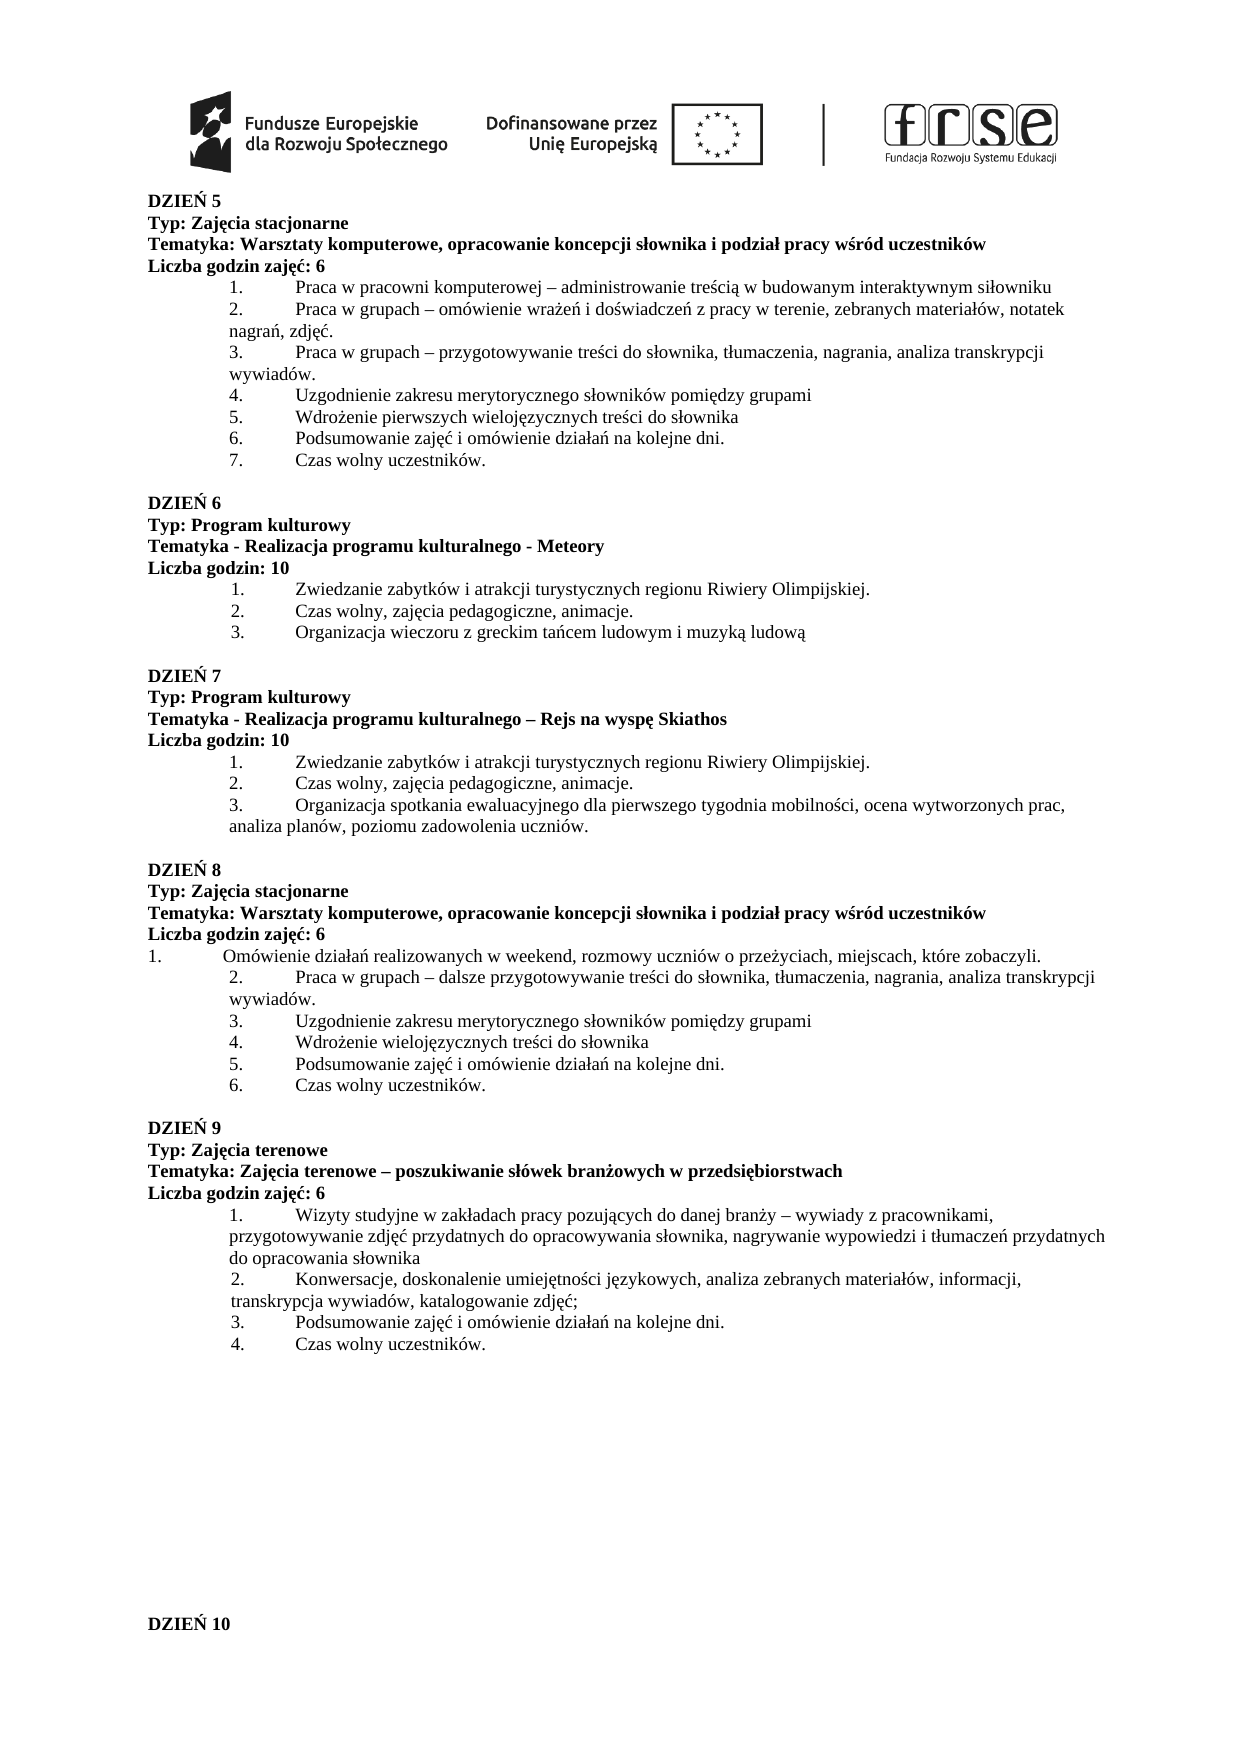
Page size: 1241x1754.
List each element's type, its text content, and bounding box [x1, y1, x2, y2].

text DZIEŃ 9 [148, 1117, 1123, 1139]
list Omówienie działań realizowanych w weekend, rozmowy uczniów o przeżyciach, miejscach, które zobaczyli. [148, 945, 1107, 966]
list Uzgodnienie zakresu merytorycznego słowników pomiędzy grupami [229, 384, 1107, 406]
list Wdrożenie pierwszych wielojęzycznych treści do słownika [229, 406, 1107, 427]
text Liczba godzin zajęć: 6 [148, 255, 1123, 276]
text Tematyka - Realizacja programu kulturalnego – Rejs na wyspę Skiathos [148, 708, 1123, 729]
list Czas wolny uczestników. [229, 1074, 1107, 1096]
text Liczba godzin zajęć: 6 [148, 1182, 1123, 1203]
list Praca w grupach – dalsze przygotowywanie treści do słownika, tłumaczenia, nagrania, analiza transkrypcji wywiadów. [229, 966, 1107, 1009]
list Wizyty studyjne w zakładach pracy pozujących do danej branży – wywiady z pracownikami, przygotowywanie zdjęć przydatnych do opracowywania słownika, nagrywanie wypowiedzi i tłumaczeń przydatnych do opracowania słownika [229, 1203, 1107, 1268]
list Czas wolny, zajęcia pedagogiczne, animacje. [231, 600, 1107, 621]
list Praca w grupach – omówienie wrażeń i doświadczeń z pracy w terenie, zebranych materiałów, notatek nagrań, zdjęć. [229, 298, 1107, 341]
text DZIEŃ 6 [148, 492, 1123, 513]
text Liczba godzin zajęć: 6 [148, 923, 1123, 945]
text Tematyka - Realizacja programu kulturalnego - Meteory [148, 535, 1123, 557]
text Tematyka: Warsztaty komputerowe, opracowanie koncepcji słownika i podział pracy wśród uczestników [148, 233, 1123, 255]
text Typ: Zajęcia terenowe [148, 1139, 1123, 1160]
text Typ: Program kulturowy [148, 686, 1123, 708]
list Czas wolny, zajęcia pedagogiczne, animacje. [229, 772, 1107, 794]
list Podsumowanie zajęć i omówienie działań na kolejne dni. [229, 1053, 1107, 1074]
text Tematyka: Zajęcia terenowe – poszukiwanie słówek branżowych w przedsiębiorstwach [148, 1160, 1123, 1182]
list Organizacja spotkania ewaluacyjnego dla pierwszego tygodnia mobilności, ocena wytworzonych prac, analiza planów, poziomu zadowolenia uczniów. [229, 794, 1107, 837]
list Uzgodnienie zakresu merytorycznego słowników pomiędzy grupami [229, 1009, 1107, 1031]
text DZIEŃ 7 [148, 664, 1123, 686]
list Podsumowanie zajęć i omówienie działań na kolejne dni. [229, 427, 1107, 449]
list Praca w pracowni komputerowej – administrowanie treścią w budowanym interaktywnym siłowniku [229, 276, 1107, 298]
text Liczba godzin: 10 [148, 557, 1123, 578]
text DZIEŃ 10 [148, 1613, 1123, 1635]
list Czas wolny uczestników. [229, 449, 1107, 470]
text Tematyka: Warsztaty komputerowe, opracowanie koncepcji słownika i podział pracy wśród uczestników [148, 902, 1123, 923]
list Podsumowanie zajęć i omówienie działań na kolejne dni. [231, 1311, 1107, 1333]
text Liczba godzin: 10 [148, 729, 1123, 751]
list Praca w grupach – przygotowywanie treści do słownika, tłumaczenia, nagrania, analiza transkrypcji wywiadów. [229, 341, 1107, 384]
list Konwersacje, doskonalenie umiejętności językowych, analiza zebranych materiałów, informacji, transkrypcja wywiadów, katalogowanie zdjęć; [231, 1268, 1107, 1311]
list Organizacja wieczoru z greckim tańcem ludowym i muzyką ludową [231, 621, 1107, 643]
list Czas wolny uczestników. [231, 1333, 1107, 1354]
list Zwiedzanie zabytków i atrakcji turystycznych regionu Riwiery Olimpijskiej. [231, 578, 1107, 600]
text DZIEŃ 8 [148, 858, 1123, 880]
list Wdrożenie wielojęzycznych treści do słownika [229, 1031, 1107, 1053]
list Zwiedzanie zabytków i atrakcji turystycznych regionu Riwiery Olimpijskiej. [229, 751, 1107, 772]
text Typ: Zajęcia stacjonarne [148, 212, 1123, 233]
text Typ: Zajęcia stacjonarne [148, 880, 1123, 902]
text Typ: Program kulturowy [148, 513, 1123, 535]
text DZIEŃ 5 [148, 190, 1123, 212]
picture [155, 75, 1100, 191]
